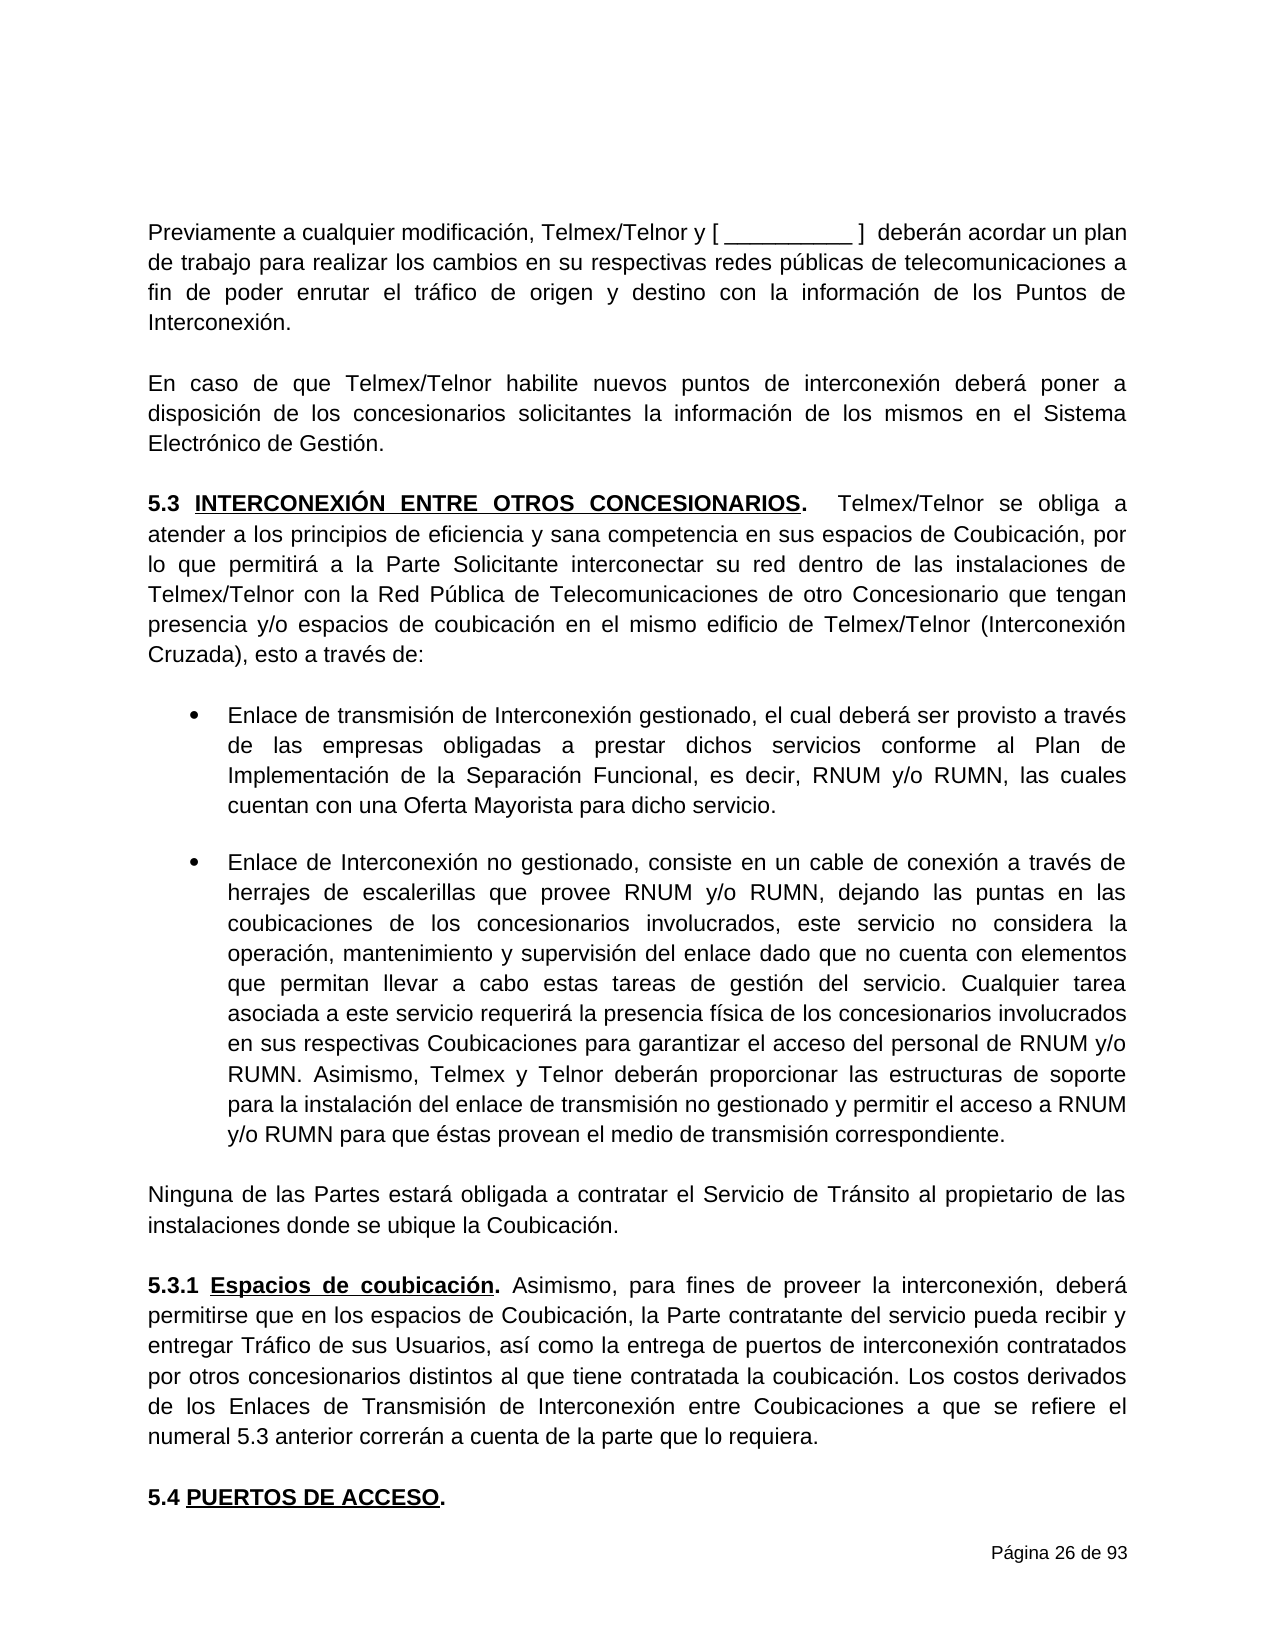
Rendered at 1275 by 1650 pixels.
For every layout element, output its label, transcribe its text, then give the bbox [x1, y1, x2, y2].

text En caso de que Telmex/Telnor habilite nuevos puntos de interconexión deberá poner a disposición de los concesionarios solicitantes la información de los mismos en el Sistema Electrónico de Gestión. [148, 369, 1127, 456]
text 5.4 PUERTOS DE ACCESO. [148, 1483, 1127, 1510]
list Enlace de Interconexión no gestionado, consiste en un cable de conexión a través de herrajes de escalerillas que provee RNUM y/o RUMN, dejando las puntas en las coubicaciones de los concesionarios involucrados, este servicio no considera la operación, mantenimiento y supervisión del enlace dado que no cuenta con elementos que permitan llevar a cabo estas tareas de gestión del servicio. Cualquier tarea asociada a este servicio requerirá la presencia física de los concesionarios involucrados en sus respectivas Coubicaciones para garantizar el acceso del personal de RNUM y/o RUMN. Asimismo, Telmex y Telnor deberán proporcionar las estructuras de soporte para la instalación del enlace de transmisión no gestionado y permitir el acceso a RNUM y/o RUMN para que éstas provean el medio de transmisión correspondiente. [190, 849, 1127, 1147]
list Enlace de transmisión de Interconexión gestionado, el cual deberá ser provisto a través de las empresas obligadas a prestar dichos servicios conforme al Plan de Implementación de la Separación Funcional, es decir, RNUM y/o RUMN, las cuales cuentan con una Oferta Mayorista para dicho servicio. [190, 702, 1127, 819]
text Ninguna de las Partes estará obligada a contratar el Servicio de Tránsito al propietario de las instalaciones donde se ubique la Coubicación. [148, 1181, 1127, 1238]
text Previamente a cualquier modificación, Telmex/Telnor y [ __________ ] deberán acordar un plan de trabajo para realizar los cambios en su respectivas redes públicas de telecomunicaciones a fin de poder enrutar el tráfico de origen y destino con la información de los Puntos de Interconexión. [148, 218, 1127, 336]
text 5.3.1 Espacios de coubicación. Asimismo, para fines de proveer la interconexión, deberá permitirse que en los espacios de Coubicación, la Parte contratante del servicio pueda recibir y entregar Tráfico de sus Usuarios, así como la entrega de puertos de interconexión contratados por otros concesionarios distintos al que tiene contratada la coubicación. Los costos derivados de los Enlaces de Transmisión de Interconexión entre Coubicaciones a que se refiere el numeral 5.3 anterior correrán a cuenta de la parte que lo requiera. [148, 1272, 1127, 1449]
text 5.3 INTERCONEXIÓN ENTRE OTROS CONCESIONARIOS. Telmex/Telnor se obliga a atender a los principios de eficiencia y sana competencia en sus espacios de Coubicación, por lo que permitirá a la Parte Solicitante interconectar su red dentro de las instalaciones de Telmex/Telnor con la Red Pública de Telecomunicaciones de otro Concesionario que tengan presencia y/o espacios de coubicación en el mismo edificio de Telmex/Telnor (Interconexión Cruzada), esto a través de: [148, 490, 1127, 668]
